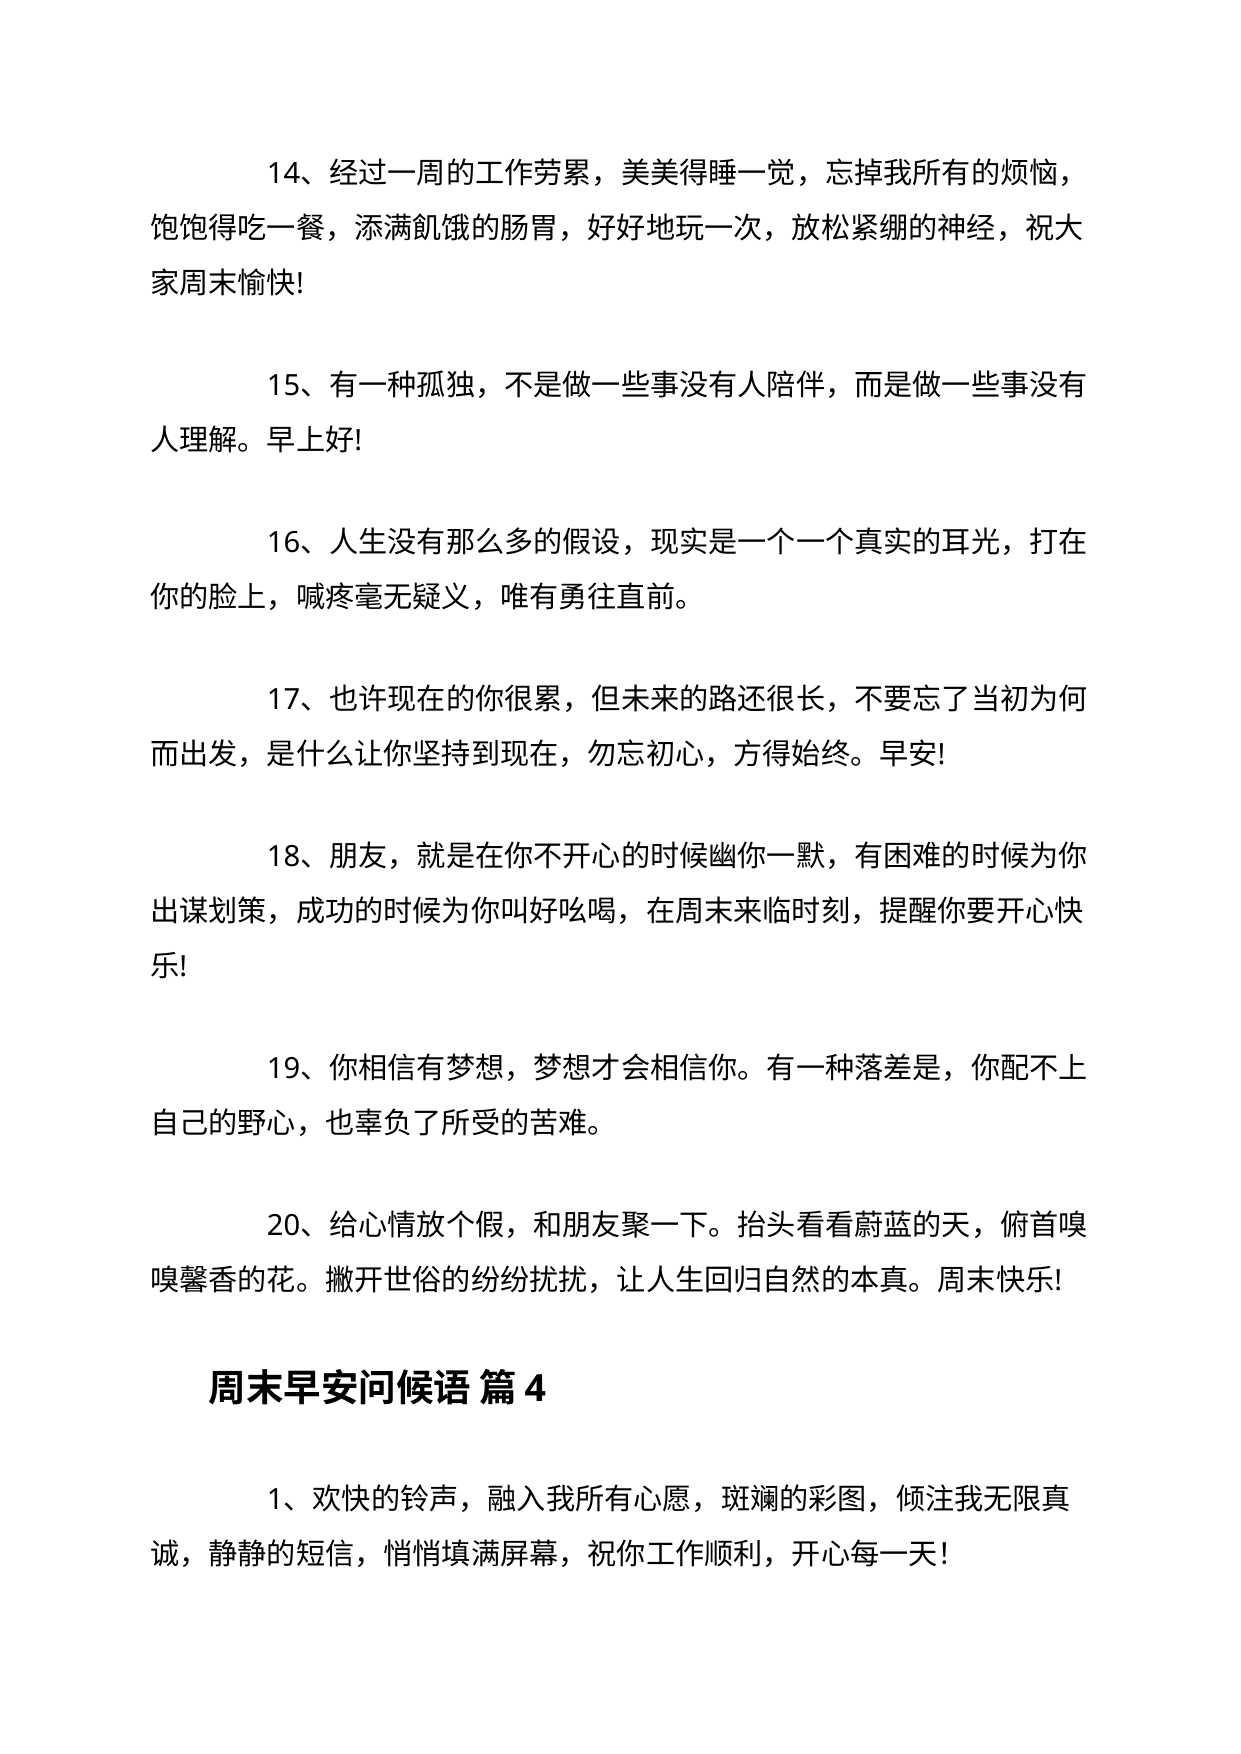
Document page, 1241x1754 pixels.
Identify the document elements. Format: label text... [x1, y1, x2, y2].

text 19、你相信有梦想，梦想才会相信你。有一种落差是，你配不上自己的野心，也辜负了所受的苦难。 [150, 1044, 1090, 1142]
text 20、给心情放个假，和朋友聚一下。抬头看看蔚蓝的天，俯首嗅嗅馨香的花。撇开世俗的纷纷扰扰，让人生回归自然的本真。周末快乐! [150, 1201, 1090, 1299]
text 1、欢快的铃声，融入我所有心愿，斑斓的彩图，倾注我无限真诚，静静的短信，悄悄填满屏幕，祝你工作顺利，开心每一天！ [150, 1476, 1090, 1573]
text 17、也许现在的你很累，但未来的路还很长，不要忘了当初为何而出发，是什么让你坚持到现在，勿忘初心，方得始终。早安! [150, 676, 1090, 773]
text 14、经过一周的工作劳累，美美得睡一觉，忘掉我所有的烦恼，饱饱得吃一餐，添满飢饿的肠胃，好好地玩一次，放松紧绷的神经，祝大家周末愉快! [150, 150, 1090, 302]
text 15、有一种孤独，不是做一些事没有人陪伴，而是做一些事没有人理解。早上好! [150, 362, 1090, 459]
text 16、人生没有那么多的假设，现实是一个一个真实的耳光，打在你的脸上，喊疼毫无疑义，唯有勇往直前。 [150, 519, 1090, 616]
text 18、朋友，就是在你不开心的时候幽你一默，有困难的时候为你出谋划策，成功的时候为你叫好吆喝，在周末来临时刻，提醒你要开心快乐! [150, 833, 1090, 985]
text 周末早安问候语 篇4 [150, 1358, 1090, 1413]
